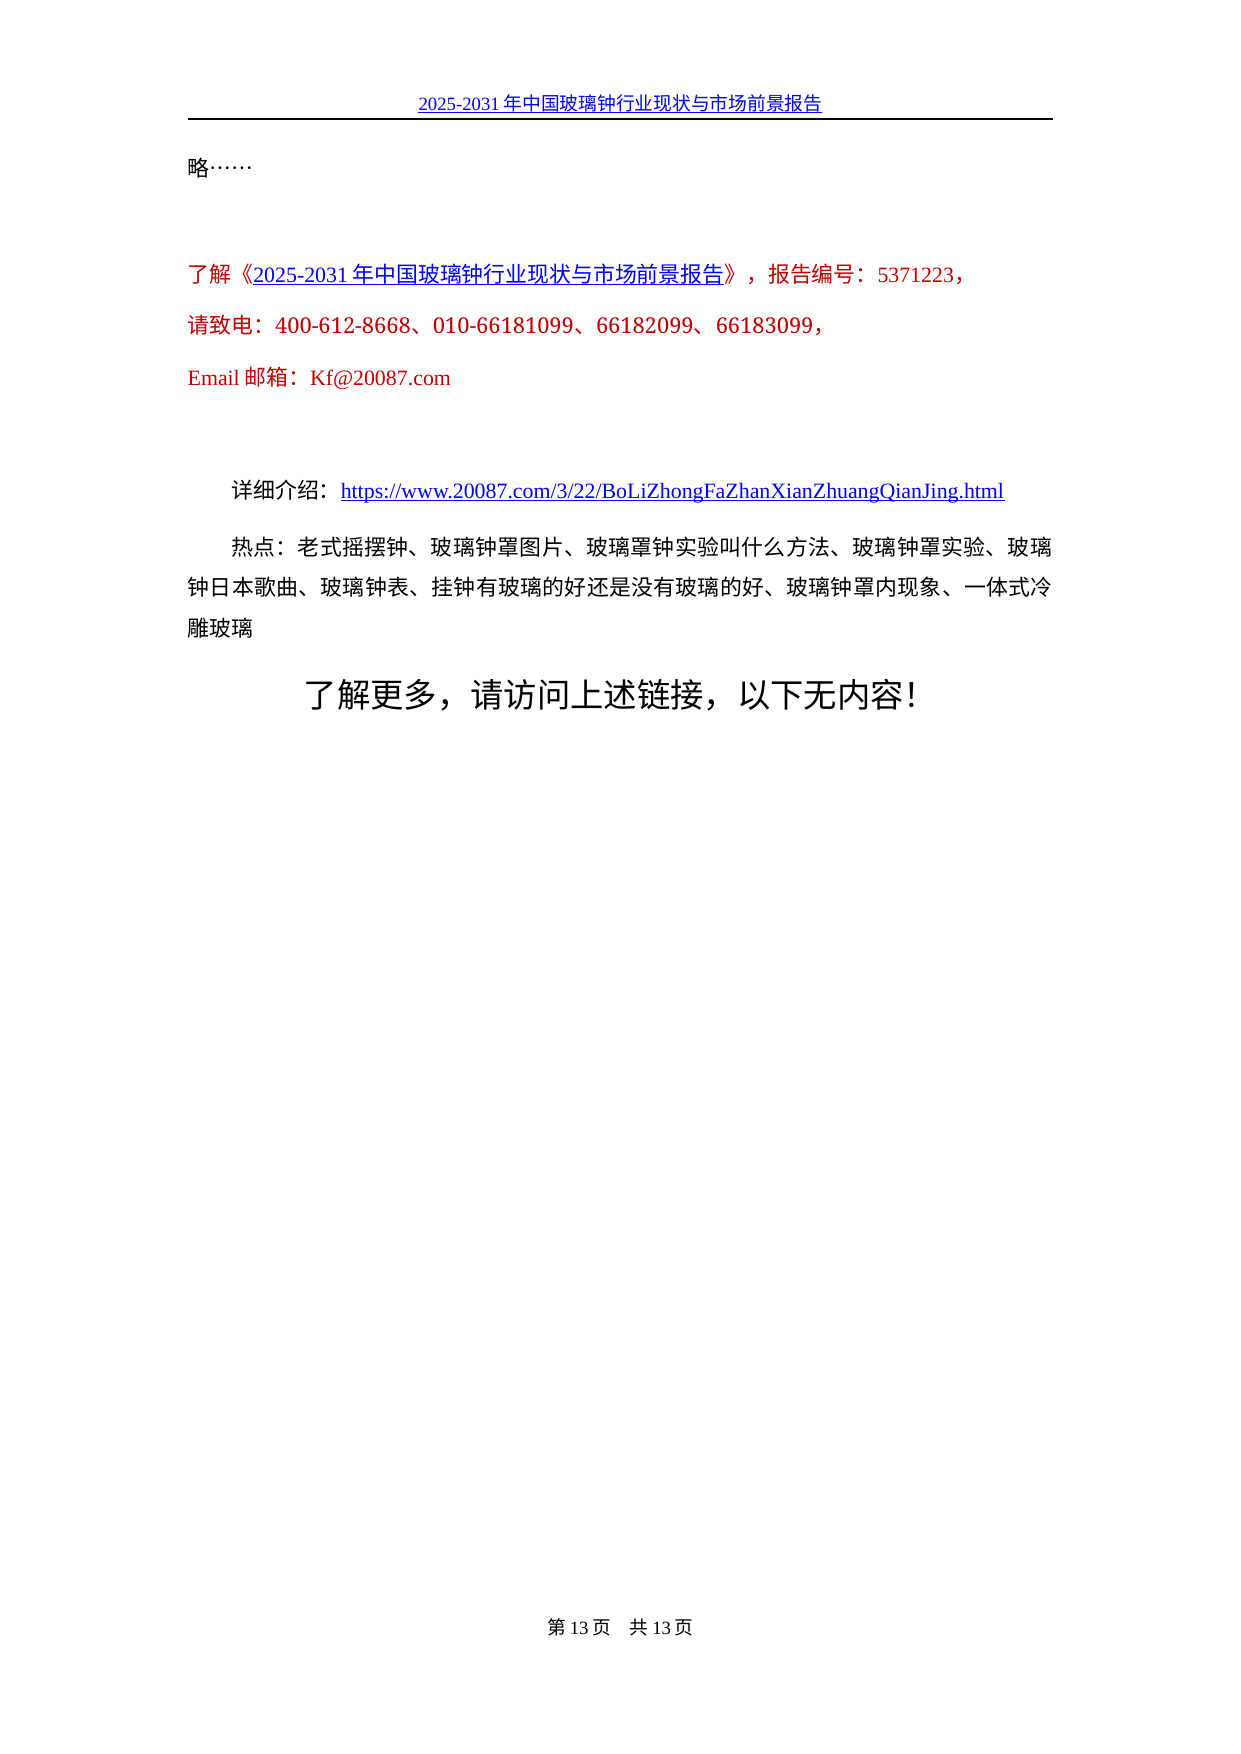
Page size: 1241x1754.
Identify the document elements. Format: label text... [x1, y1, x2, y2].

text 请致电：400-612-8668、010-66181099、66182099、66183099， [187, 308, 1053, 341]
text 了解《2025-2031年中国玻璃钟行业现状与市场前景报告》，报告编号：5371223， [187, 257, 1053, 289]
text Email邮箱：Kf@20087.com [187, 360, 1053, 392]
text 详细介绍：https://www.20087.com/3/22/BoLiZhongFaZhanXianZhuangQianJing.html [187, 473, 1053, 505]
text 热点：老式摇摆钟、玻璃钟罩图片、玻璃罩钟实验叫什么方法、玻璃钟罩实验、玻璃钟日本歌曲、玻璃钟表、挂钟有玻璃的好还是没有玻璃的好、玻璃钟罩内现象、一体式冷雕玻璃 [187, 529, 1053, 643]
title 了解更多，请访问上述链接，以下无内容！ [187, 661, 1053, 726]
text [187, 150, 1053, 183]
